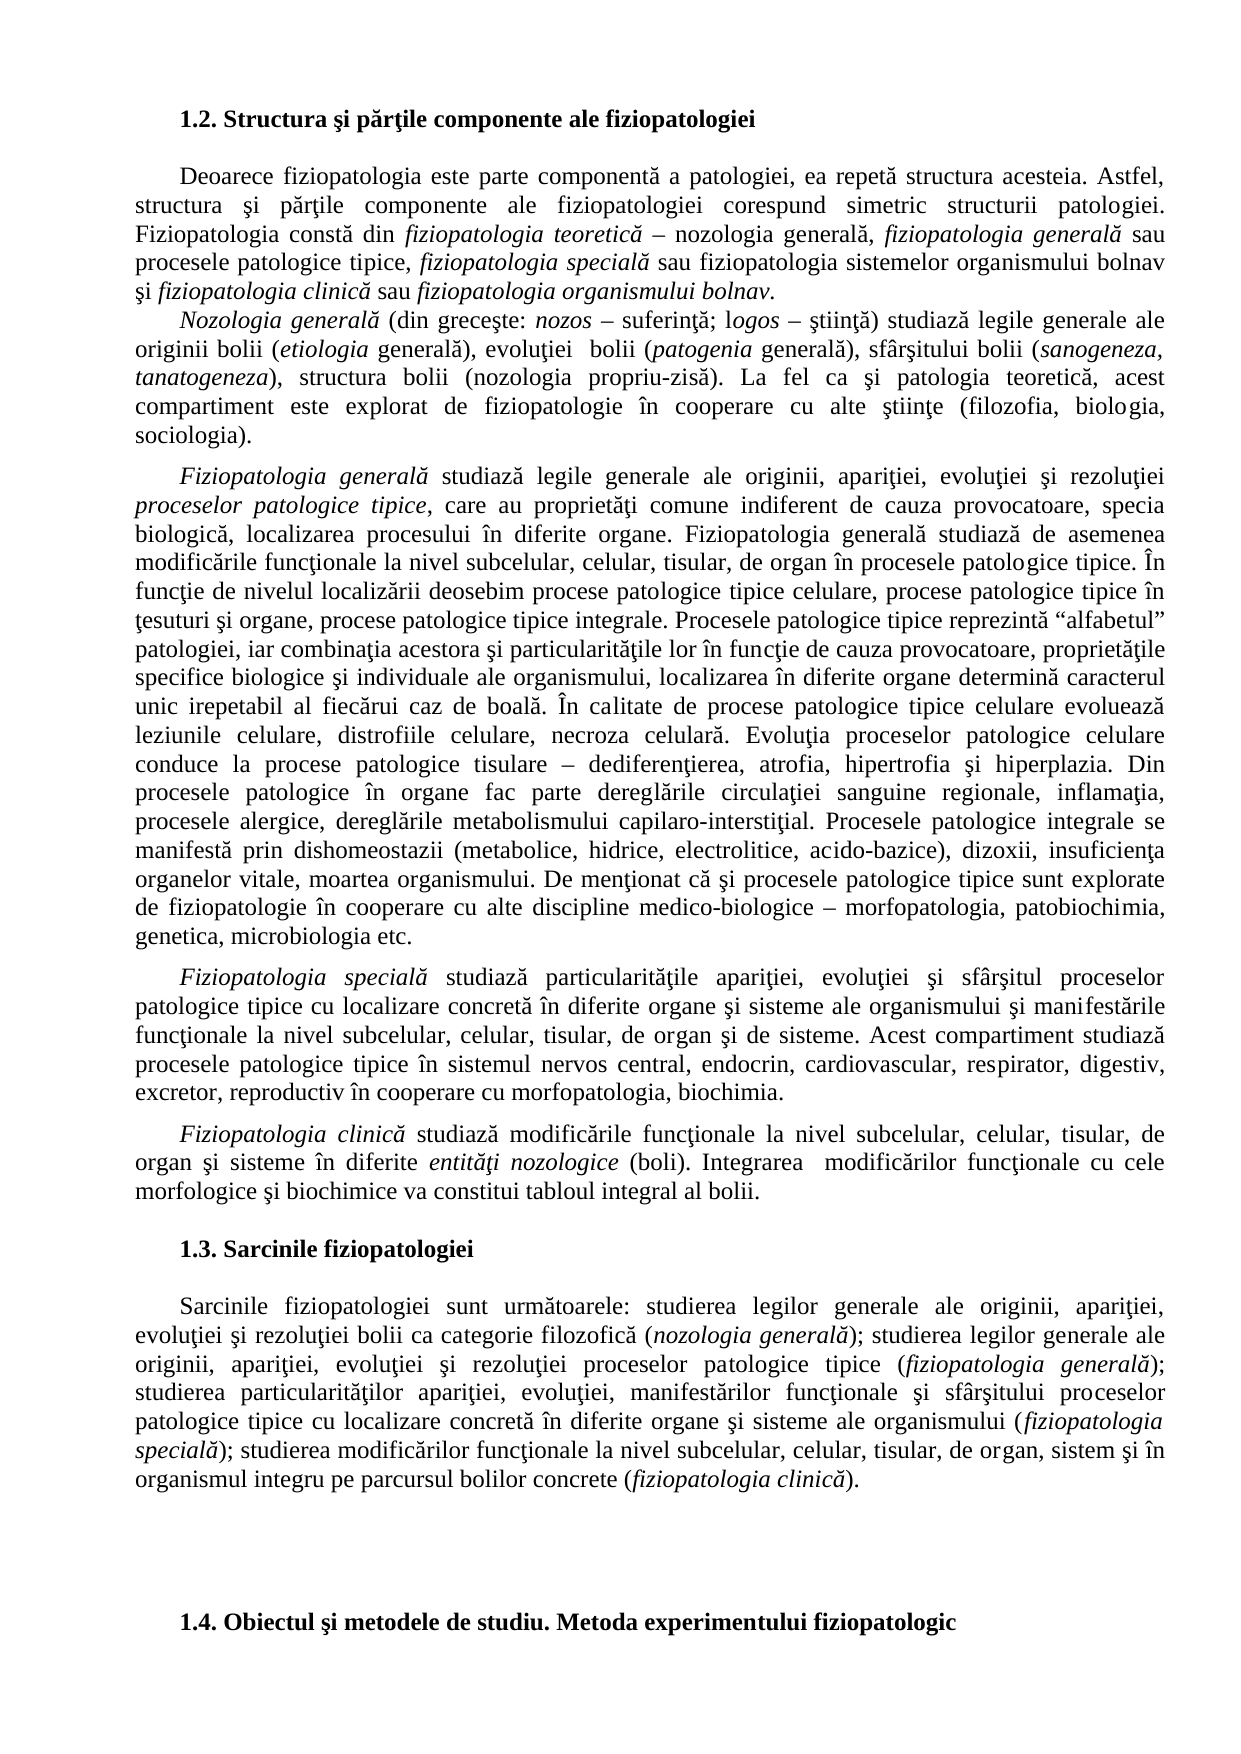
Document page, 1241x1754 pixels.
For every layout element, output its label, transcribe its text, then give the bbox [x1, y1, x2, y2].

list 1.3. Sarcinile fiziopatologiei [135, 1234, 1165, 1262]
text Fiziopatologia generală studiază legile generale ale originii, apariţiei, evoluţiei şi rezoluţiei proceselor patologice tipice, care au proprietăţi comune indiferent de cauza provocatoare, specia biologică, localizarea procesului în diferite organe. Fiziopatologia generală studiază de asemenea modificările funcţionale la nivel subcelular, celular, tisular, de organ în procesele patologice tipice. În funcţie de nivelul localizării deosebim procese patologice tipice celulare, procese patologice tipice în ţesuturi şi organe, procese patologice tipice integrale. Procesele patologice tipice reprezintă “alfabetul” patologiei, iar combinaţia acestora şi particularităţile lor în funcţie de cauza provocatoare, proprietăţile specifice biologice şi individuale ale organismului, localizarea în diferite organe determină caracterul unic irepetabil al fiecărui caz de boală. În calitate de procese patologice tipice celulare evoluează leziunile celulare, distrofiile celulare, necroza celulară. Evoluţia proceselor patologice celulare conduce la procese patologice tisulare – dediferenţierea, atrofia, hipertrofia şi hiperplazia. Din procesele patologice în organe fac parte dereglările circulaţiei sanguine regionale, inflamaţia, procesele alergice, dereglările metabolismului capilaro-interstiţial. Procesele patologice integrale se manifestă prin dishomeostazii (metabolice, hidrice, electrolitice, acido-bazice), dizoxii, insuficienţa organelor vitale, moartea organismului. De menţionat că şi procesele patologice tipice sunt explorate de fiziopatologie în cooperare cu alte discipline medico-biologice – morfopatologia, patobiochimia, genetica, microbiologia etc. [135, 461, 1165, 950]
text Fiziopatologia clinică studiază modificările funcţionale la nivel subcelular, celular, tisular, de organ şi sisteme în diferite entităţi nozologice (boli). Integrarea modificărilor funcţionale cu cele morfologice şi biochimice va constitui tabloul integral al bolii. [135, 1119, 1165, 1205]
list 1.2. Structura şi părţile componente ale fiziopatologiei [135, 104, 1165, 132]
text Nozologia generală (din greceşte: nozos – suferinţă; logos – ştiinţă) studiază legile generale ale originii bolii (etiologia generală), evoluţiei bolii (patogenia generală), sfârşitului bolii (sanogeneza, tanatogeneza), structura bolii (nozologia propriu-zisă). La fel ca şi patologia teoretică, acest compartiment este explorat de fiziopatologie în cooperare cu alte ştiinţe (filozofia, biologia, sociologia). [135, 305, 1165, 449]
text Sarcinile fiziopatologiei sunt următoarele: studierea legilor generale ale originii, apariţiei, evoluţiei şi rezoluţiei bolii ca categorie filozofică (nozologia generală); studierea legilor generale ale originii, apariţiei, evoluţiei şi rezoluţiei proceselor patologice tipice (fiziopatologia generală); studierea particularităţilor apariţiei, evoluţiei, manifestărilor funcţionale şi sfârşitului proceselor patologice tipice cu localizare concretă în diferite organe şi sisteme ale organismului (fiziopatologia specială); studierea modificărilor funcţionale la nivel subcelular, celular, tisular, de organ, sistem şi în organismul integru pe parcursul bolilor concrete (fiziopatologia clinică). [135, 1291, 1165, 1492]
text Fiziopatologia specială studiază particularităţile apariţiei, evoluţiei şi sfârşitul proceselor patologice tipice cu localizare concretă în diferite organe şi sisteme ale organismului şi manifestările funcţionale la nivel subcelular, celular, tisular, de organ şi de sisteme. Acest compartiment studiază procesele patologice tipice în sistemul nervos central, endocrin, cardiovascular, respirator, digestiv, excretor, reproductiv în cooperare cu morfopatologia, biochimia. [135, 962, 1165, 1106]
list 1.4. Obiectul şi metodele de studiu. Metoda experimentului fiziopatologic [179, 1607, 1165, 1636]
text Deoarece fiziopatologia este parte componentă a patologiei, ea repetă structura acesteia. Astfel, structura şi părţile componente ale fiziopatologiei corespund simetric structurii patologiei. Fiziopatologia constă din fiziopatologia teoretică – nozologia generală, fiziopatologia generală sau procesele patologice tipice, fiziopatologia specială sau fiziopatologia sistemelor organismului bolnav şi fiziopatologia clinică sau fiziopatologia organismului bolnav. [135, 161, 1165, 305]
